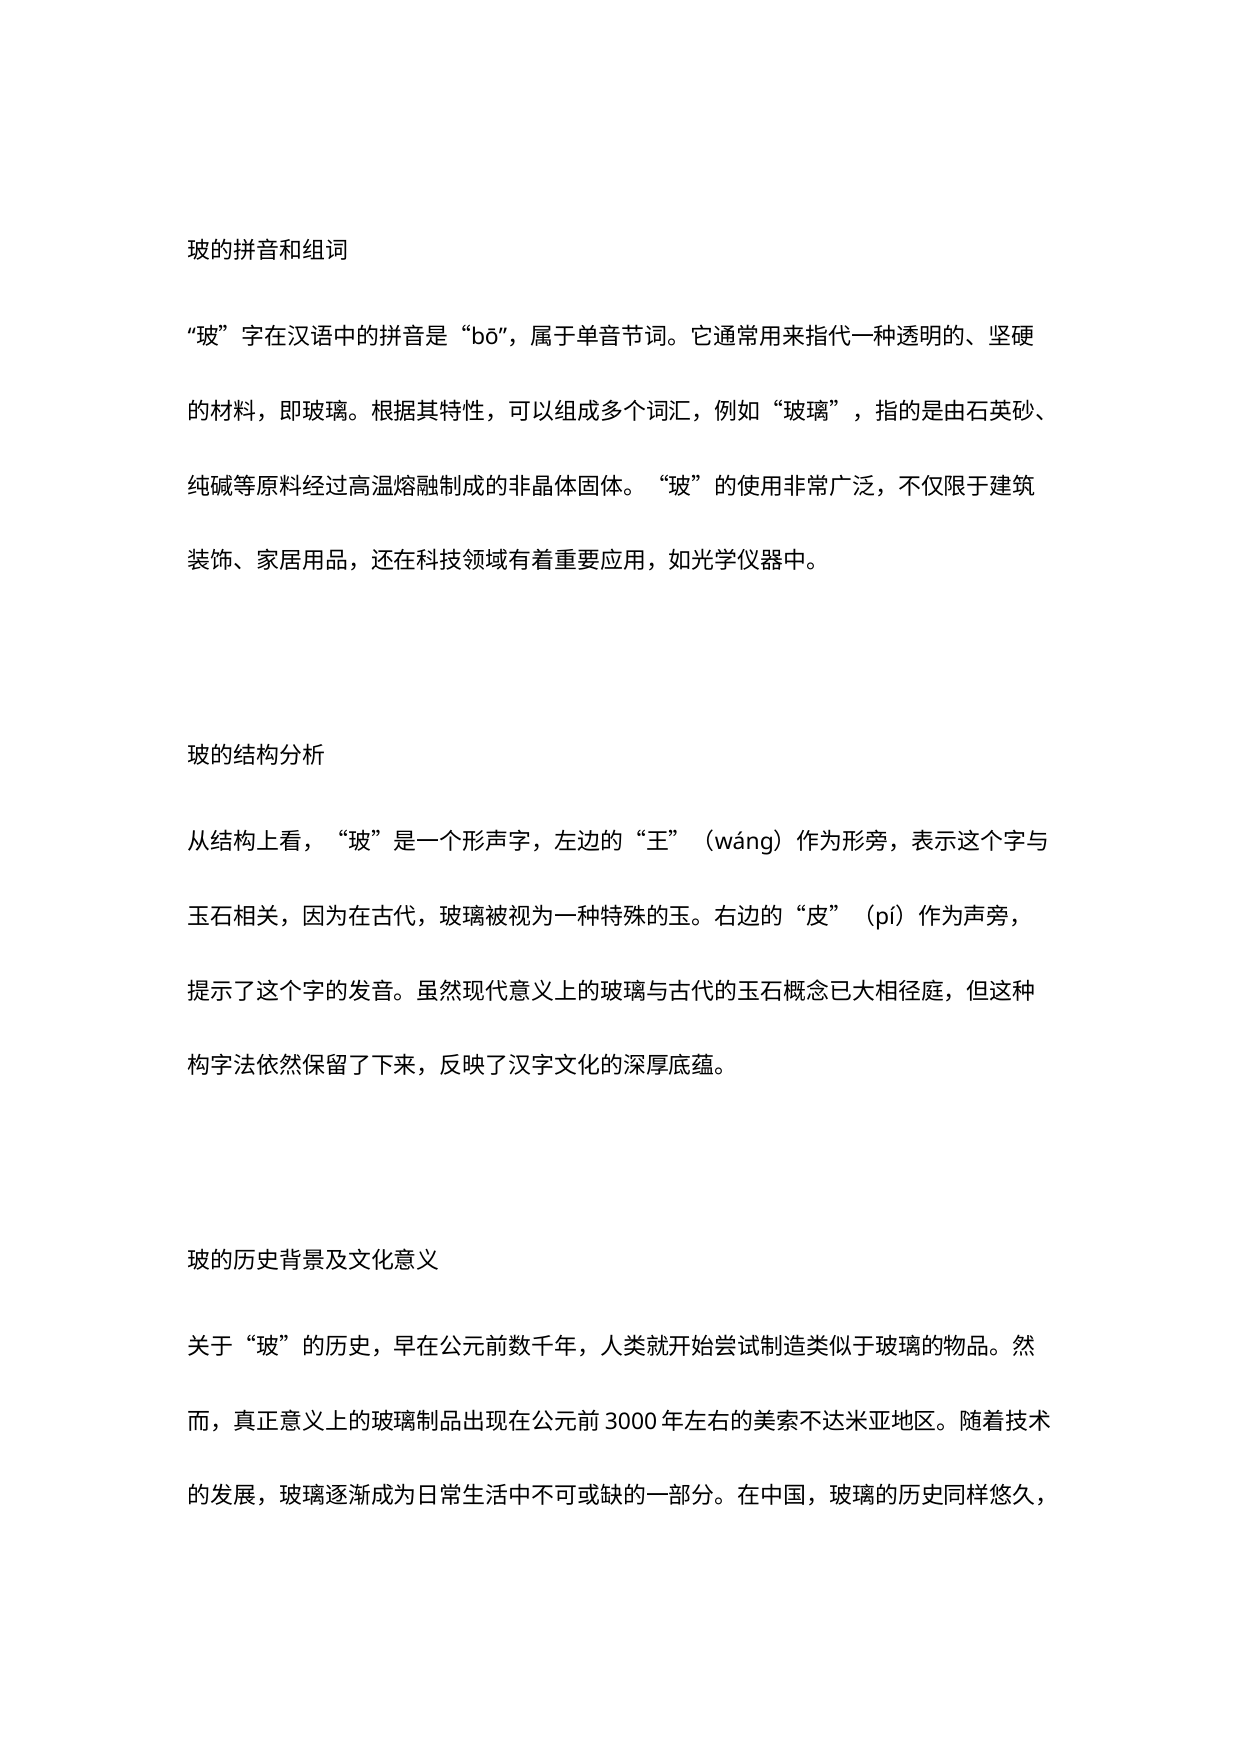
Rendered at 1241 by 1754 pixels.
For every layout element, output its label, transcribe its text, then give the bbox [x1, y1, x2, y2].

text 玻的历史背景及文化意义 [187, 1226, 1053, 1291]
text 从结构上看，“玻”是一个形声字，左边的“王”（wáng）作为形旁，表示这个字与玉石相关，因为在古代，玻璃被视为一种特殊的玉。右边的“皮”（pí）作为声旁，提示了这个字的发音。虽然现代意义上的玻璃与古代的玉石概念已大相径庭，但这种构字法依然保留了下来，反映了汉字文化的深厚底蕴。 [187, 807, 1053, 1096]
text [187, 1312, 1053, 1527]
text 玻的结构分析 [187, 721, 1053, 786]
text 玻的拼音和组词 [187, 216, 1053, 281]
text “玻”字在汉语中的拼音是“bō”，属于单音节词。它通常用来指代一种透明的、坚硬的材料，即玻璃。根据其特性，可以组成多个词汇，例如“玻璃”，指的是由石英砂、纯碱等原料经过高温熔融制成的非晶体固体。“玻”的使用非常广泛，不仅限于建筑装饰、家居用品，还在科技领域有着重要应用，如光学仪器中。 [187, 302, 1053, 591]
